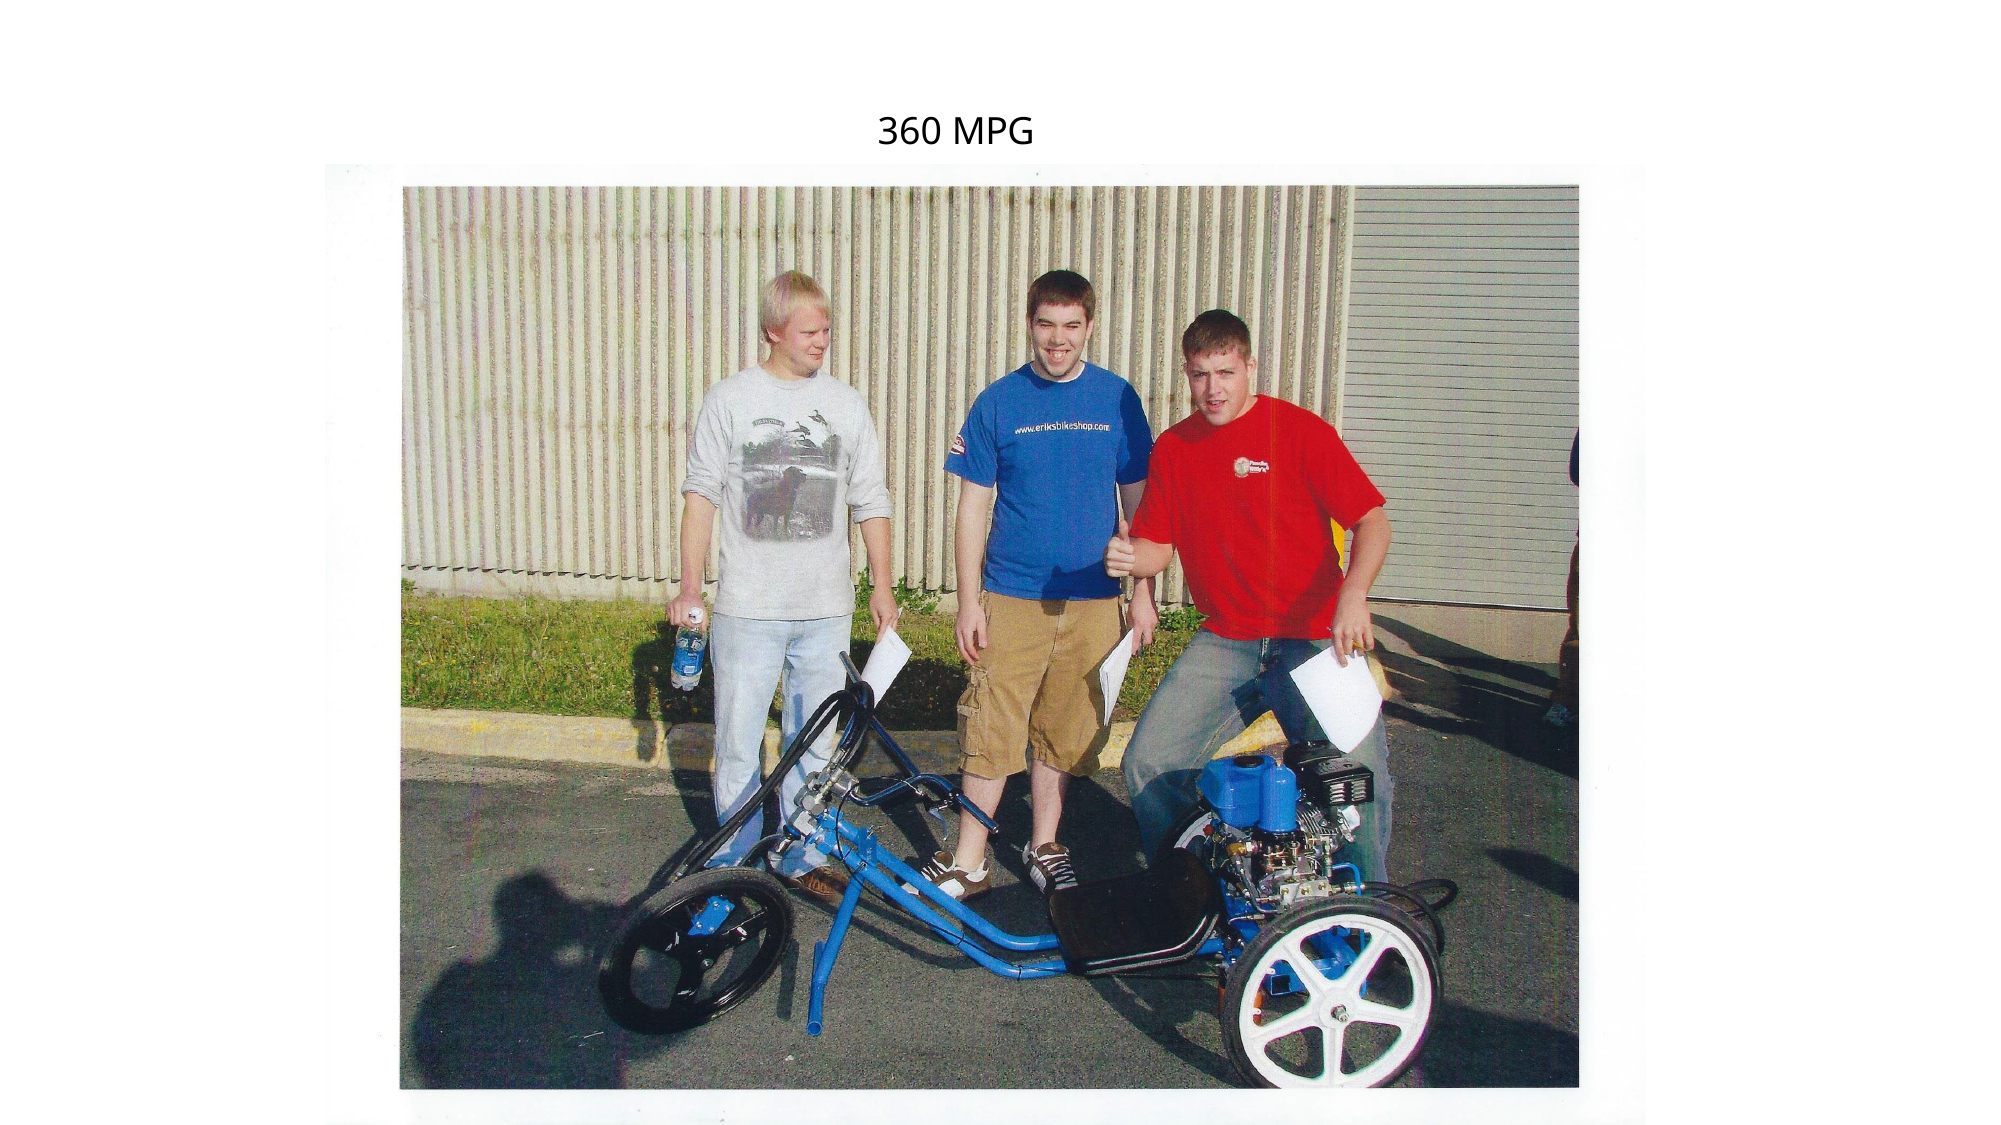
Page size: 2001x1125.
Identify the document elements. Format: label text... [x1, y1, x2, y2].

text 360 MPG [12, 104, 1900, 155]
picture [325, 164, 1646, 1125]
